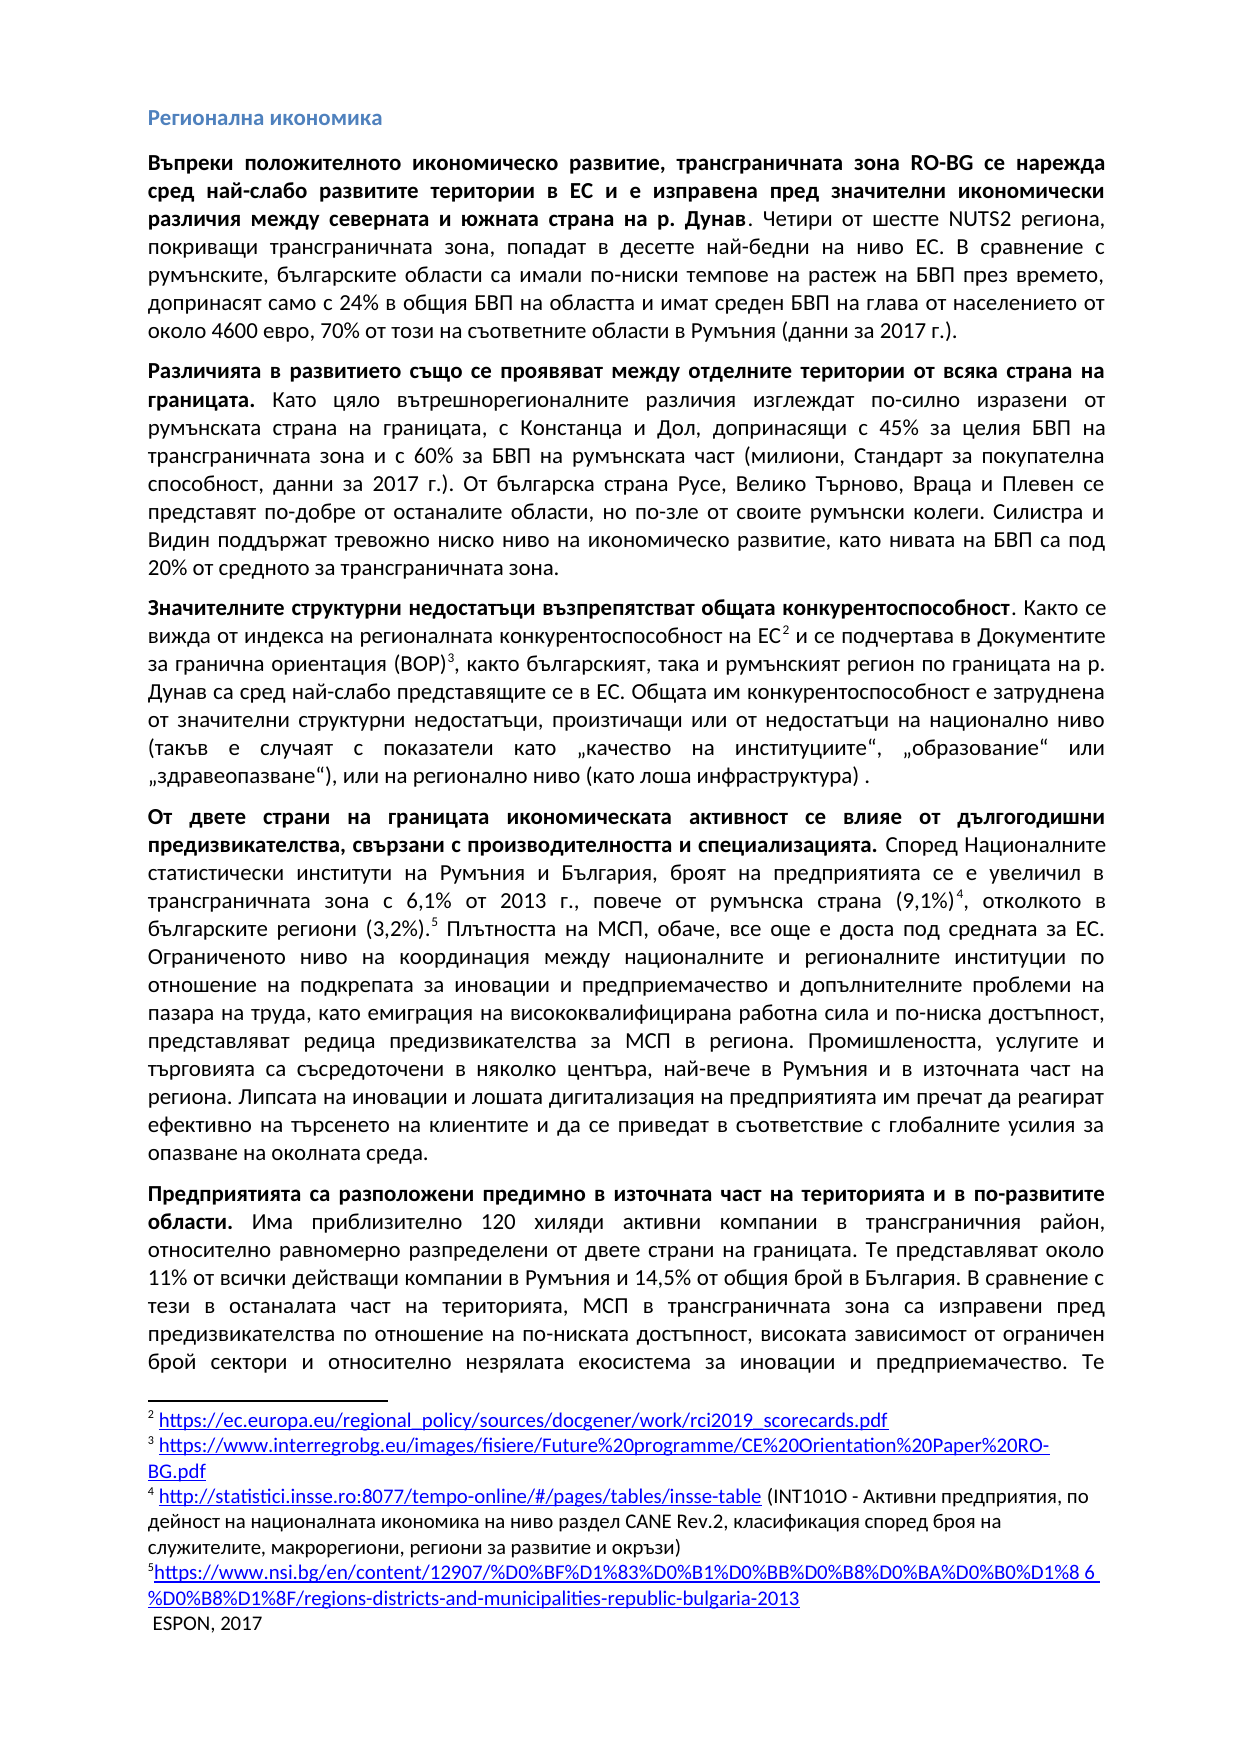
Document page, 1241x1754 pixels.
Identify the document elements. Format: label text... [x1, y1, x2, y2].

text Значителните структурни недостатъци възпрепятстват общата конкурентоспособност. Както се вижда от индекса на регионалната конкурентоспособност на ЕС и се подчертава в Документите за гранична ориентация (BOP), както българският, така и румънският регион по границата на р. Дунав са сред най-слабо представящите се в ЕС. Общата им конкурентоспособност е затруднена от значителни структурни недостатъци, произтичащи или от недостатъци на национално ниво (такъв е случаят с показатели като „качество на институциите“, „образование“ или „здравеопазване“), или на регионално ниво (като лоша инфраструктура) . [148, 593, 1106, 789]
text От двете страни на границата икономическата активност се влияе от дългогодишни предизвикателства, свързани с производителността и специализацията. Според Националните статистически институти на Румъния и България, броят на предприятията се е увеличил в трансграничната зона с 6,1% от 2013 г., повече от румънска страна (9,1%), отколкото в българските региони (3,2%). Плътността на МСП, обаче, все още е доста под средната за ЕС. Ограниченото ниво на координация между националните и регионалните институции по отношение на подкрепата за иновации и предприемачество и допълнителните проблеми на пазара на труда, като емиграция на висококвалифицирана работна сила и по-ниска достъпност, представляват редица предизвикателства за МСП в региона. Промишлеността, услугите и търговията са съсредоточени в няколко центъра, най-вече в Румъния и в източната част на региона. Липсата на иновации и лошата дигитализация на предприятията им пречат да реагират ефективно на търсенето на клиентите и да се приведат в съответствие с глобалните усилия за опазване на околната среда. [148, 802, 1106, 1166]
text Различията в развитието също се проявяват между отделните територии от всяка страна на границата. Като цяло вътрешнорегионалните различия изглеждат по-силно изразени от румънската страна на границата, с Констанца и Дол, допринасящи с 45% за целия БВП на трансграничната зона и с 60% за БВП на румънската част (милиони, Стандарт за покупателна способност, данни за 2017 г.). От българска страна Русе, Велико Търново, Враца и Плевен се представят по-добре от останалите области, но по-зле от своите румънски колеги. Силистра и Видин поддържат тревожно ниско ниво на икономическо развитие, като нивата на БВП са под 20% от средното за трансграничната зона. [148, 357, 1106, 581]
text Въпреки положителното икономическо развитие, трансграничната зона RO-BG се нарежда сред най-слабо развитите територии в ЕС и е изправена пред значителни икономически различия между северната и южната страна на р. Дунав. Четири от шестте NUTS2 региона, покриващи трансграничната зона, попадат в десетте най-бедни на ниво ЕС. В сравнение с румънските, българските области са имали по-ниски темпове на растеж на БВП през времето, допринасят само с 24% в общия БВП на областта и имат среден БВП на глава от населението от около 4600 евро, 70% от този на съответните области в Румъния (данни за 2017 г.). [148, 148, 1106, 344]
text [148, 1179, 1106, 1375]
text Регионална икономика [148, 103, 1106, 131]
